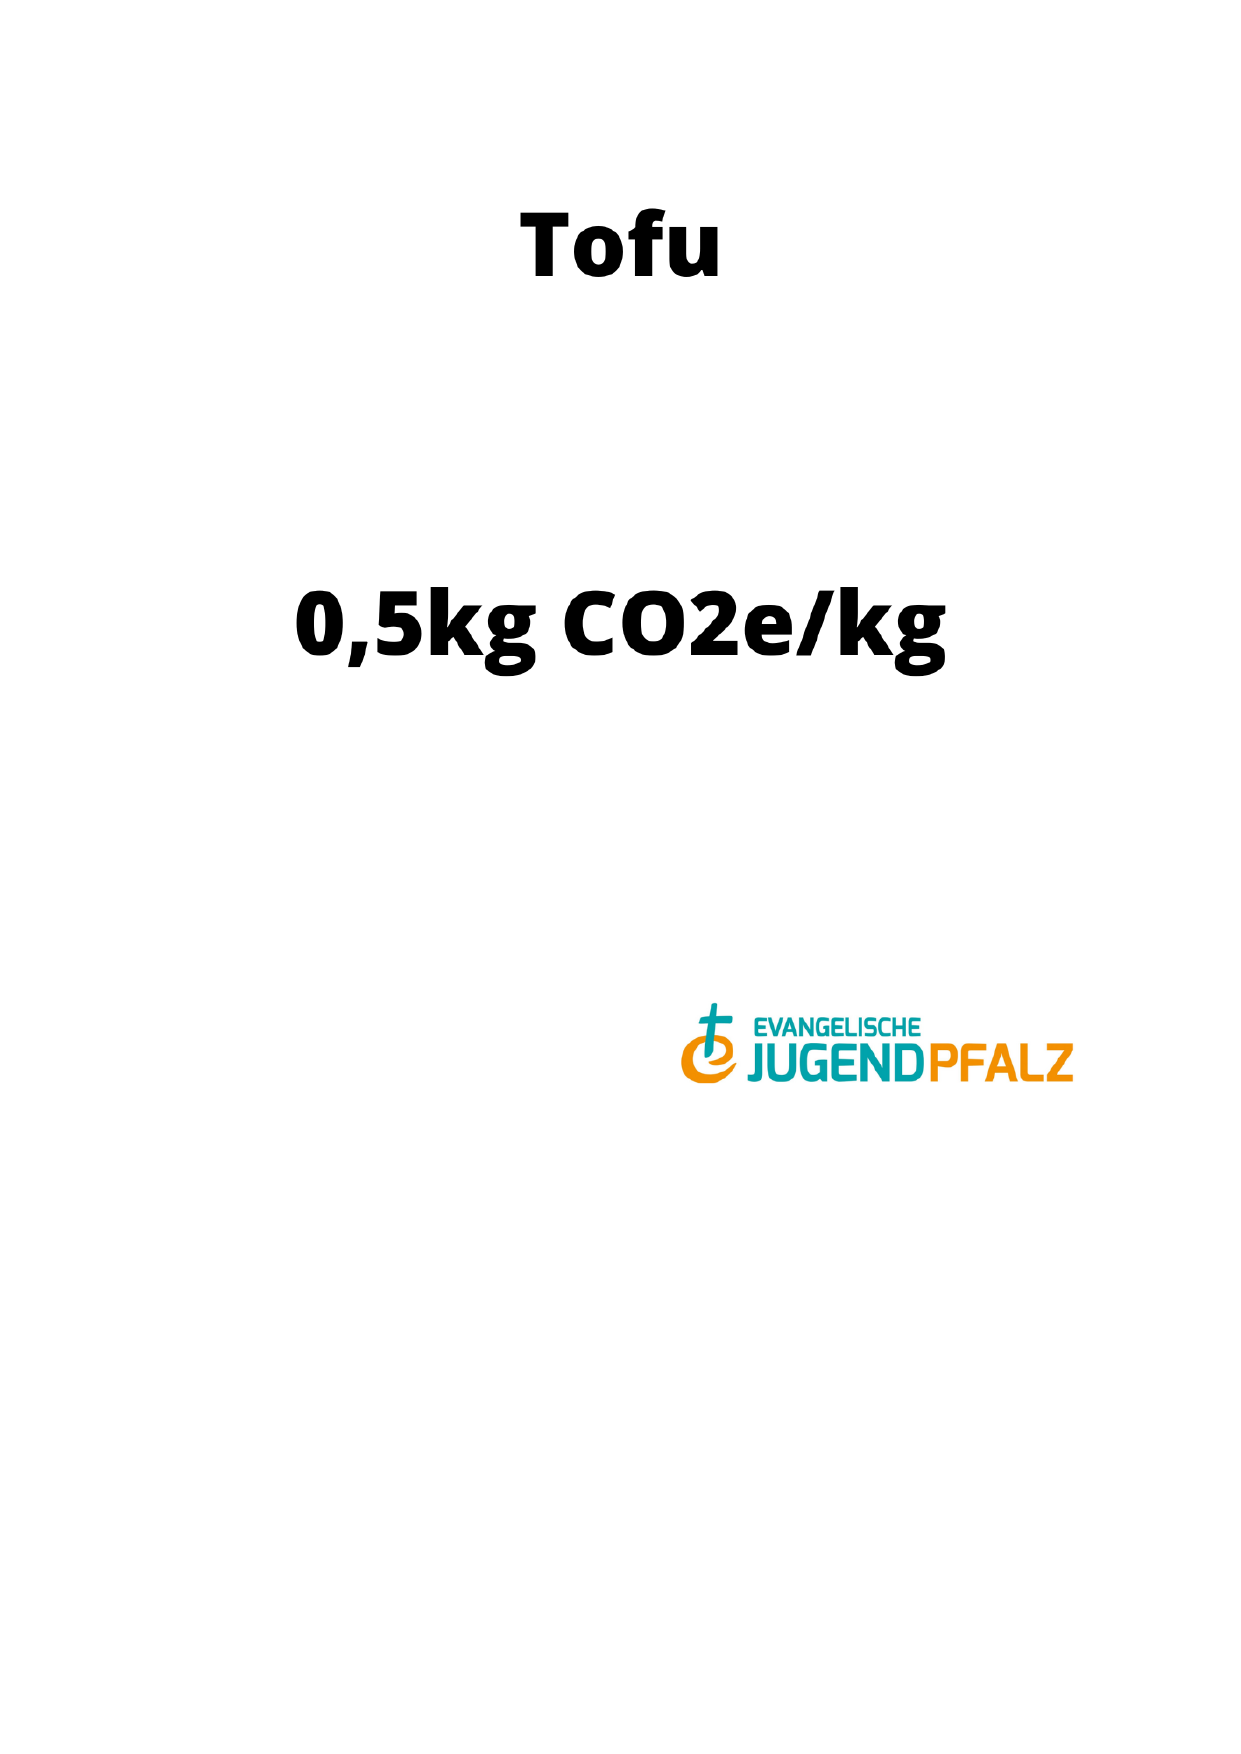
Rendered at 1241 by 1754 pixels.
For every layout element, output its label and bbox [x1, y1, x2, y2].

picture [147, 147, 1093, 1093]
